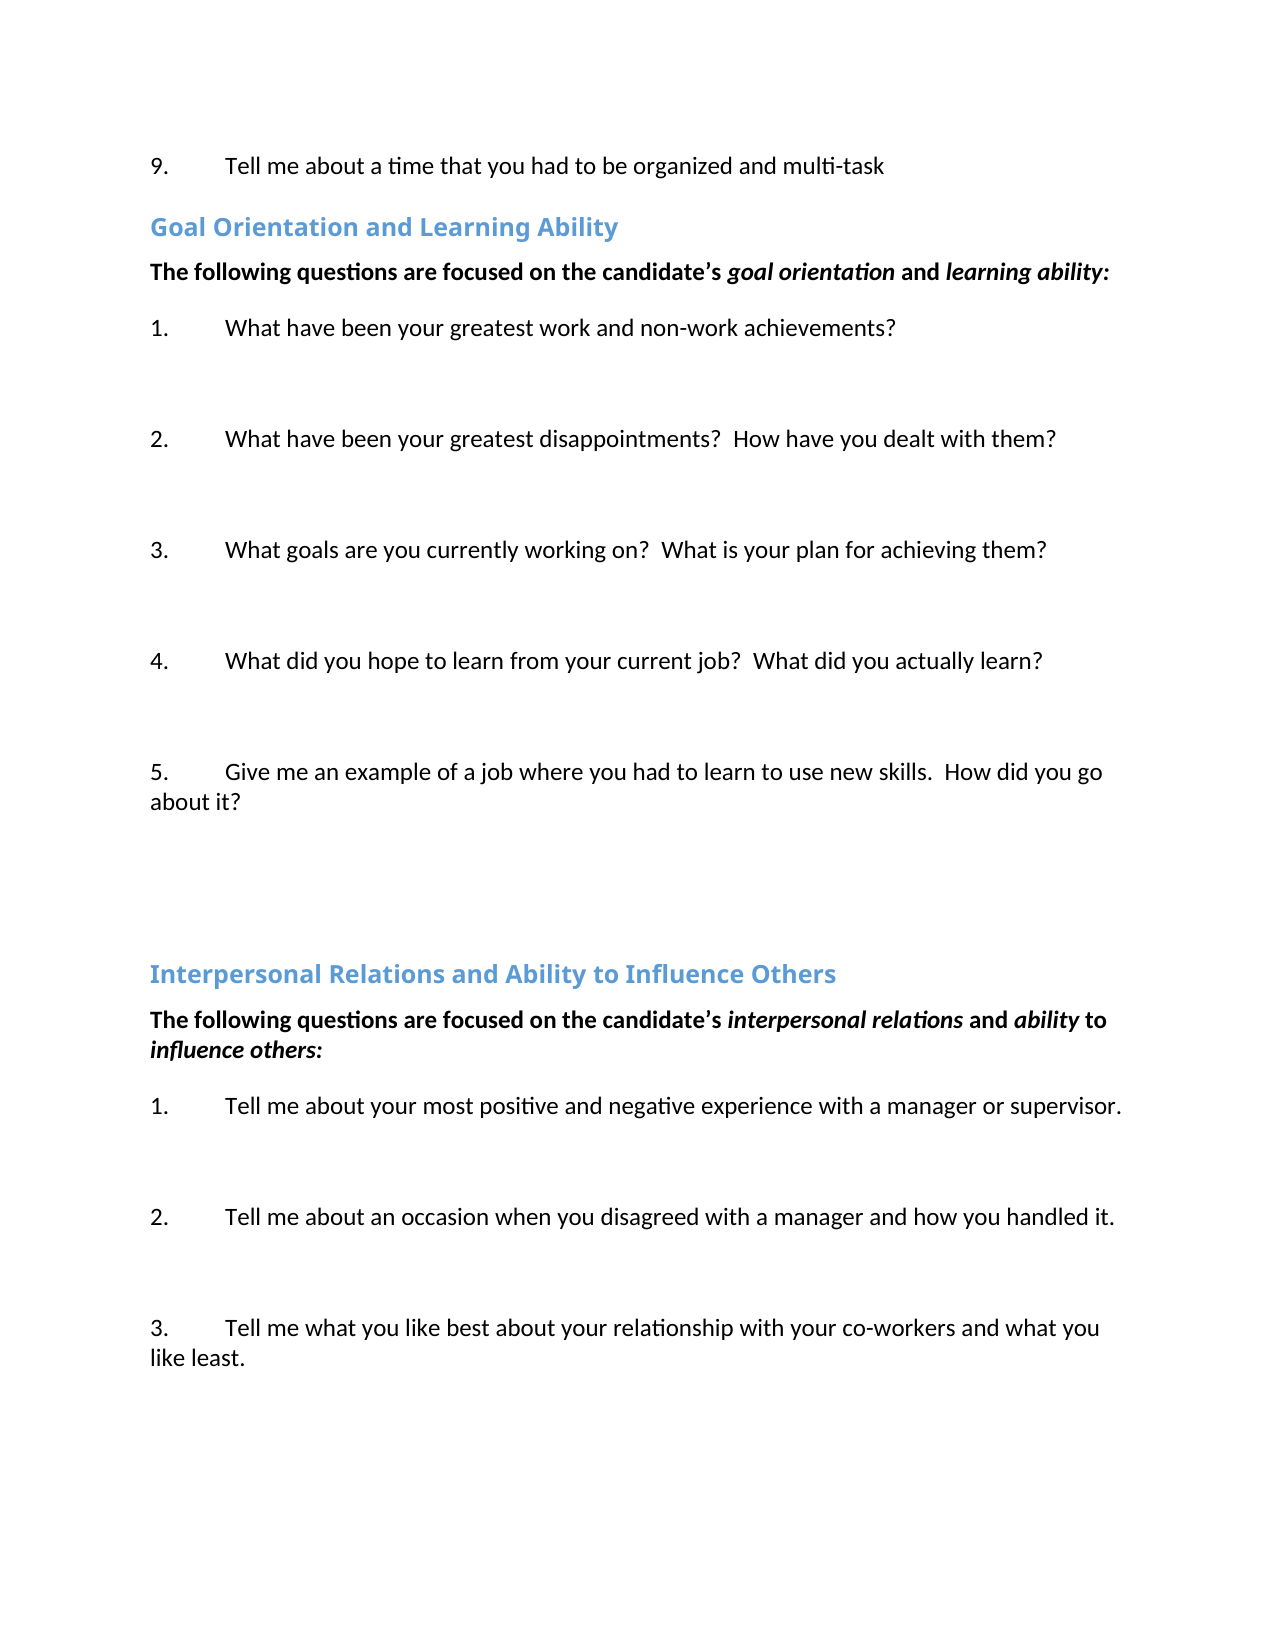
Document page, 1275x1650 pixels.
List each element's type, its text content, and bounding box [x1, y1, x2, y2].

subtitle Interpersonal Relations and Ability to Influence Others [150, 957, 1125, 991]
text The following questions are focused on the candidate’s goal orientation and learning ability: [150, 256, 1125, 287]
text 3. What goals are you currently working on? What is your plan for achieving them? [150, 534, 1125, 564]
text 9. Tell me about a time that you had to be organized and multi-task [150, 150, 1125, 181]
text 5. Give me an example of a job where you had to learn to use new skills. How did you go about it? [150, 756, 1125, 817]
text 3. Tell me what you like best about your relationship with your co-workers and what you like least. [150, 1312, 1125, 1373]
text The following questions are focused on the candidate’s interpersonal relations and ability to influence others: [150, 1004, 1125, 1065]
text 1. Tell me about your most positive and negative experience with a manager or supervisor. [150, 1090, 1125, 1120]
text 1. What have been your greatest work and non-work achievements? [150, 312, 1125, 342]
subtitle Goal Orientation and Learning Ability [150, 210, 1125, 244]
text 2. Tell me about an occasion when you disagreed with a manager and how you handled it. [150, 1201, 1125, 1231]
text 4. What did you hope to learn from your current job? What did you actually learn? [150, 645, 1125, 675]
text 2. What have been your greatest disappointments? How have you dealt with them? [150, 423, 1125, 453]
